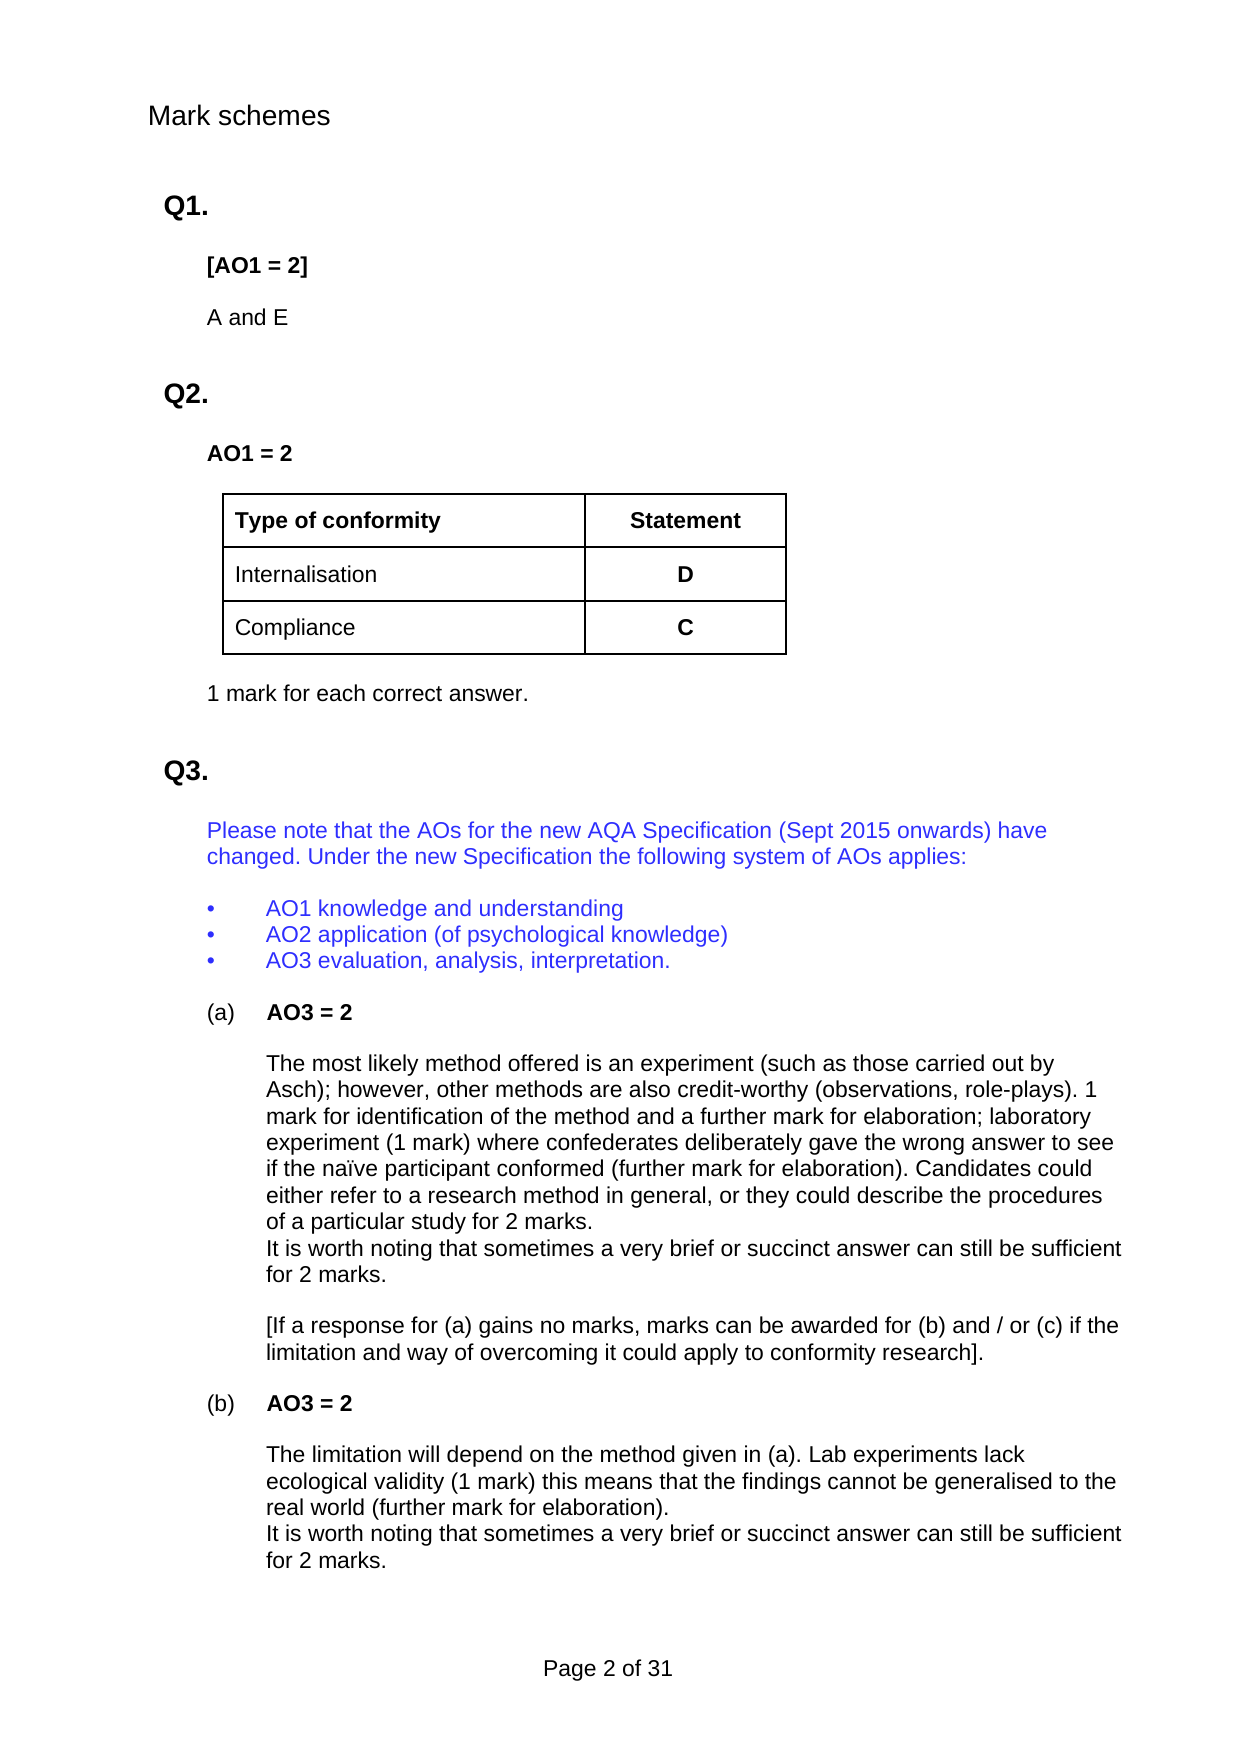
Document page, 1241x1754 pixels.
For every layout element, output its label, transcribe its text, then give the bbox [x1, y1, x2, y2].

text Please note that the AOs for the new AQA Specification (Sept 2015 onwards) have changed. Under the new Specification the following system of AOs applies: [207, 817, 1122, 869]
text AO1 = 2 [207, 440, 1122, 466]
text • AO2 application (of psychological knowledge) [207, 921, 1122, 947]
text (b) AO3 = 2 [207, 1390, 1122, 1416]
text Q2. [163, 377, 1176, 409]
text Q1. [163, 189, 1176, 221]
text Mark schemes [148, 99, 1181, 131]
text • AO3 evaluation, analysis, interpretation. [207, 947, 1122, 974]
text Q3. [163, 753, 1176, 786]
text A and E [207, 303, 1063, 330]
text [AO1 = 2] [207, 252, 1063, 278]
table_cell Compliance [224, 602, 584, 653]
text [If a response for (a) gains no marks, marks can be awarded for (b) and / or (c) if the limitation and way of overcoming it could apply to conformity research]. [266, 1312, 1122, 1365]
table_header Type of conformity [224, 495, 584, 546]
text (a) AO3 = 2 [207, 999, 1122, 1025]
table_cell D [586, 548, 785, 600]
text The most likely method offered is an experiment (such as those carried out by Asch); however, other methods are also credit-worthy (observations, role-plays). 1 mark for identification of the method and a further mark for elaboration; laboratory experiment (1 mark) where confederates deliberately gave the wrong answer to see if the naïve participant conformed (further mark for elaboration). Candidates could either refer to a research method in general, or they could describe the procedures of a particular study for 2 marks. It is worth noting that sometimes a very brief or succinct answer can still be sufficient for 2 marks. [266, 1050, 1122, 1287]
table_cell Internalisation [224, 548, 584, 600]
text The limitation will depend on the method given in (a). Lab experiments lack ecological validity (1 mark) this means that the findings cannot be generalised to the real world (further mark for elaboration). It is worth noting that sometimes a very brief or succinct answer can still be sufficient for 2 marks. [266, 1441, 1122, 1573]
text • AO1 knowledge and understanding [207, 894, 1122, 921]
table_header Statement [586, 495, 785, 546]
text 1 mark for each correct answer. [207, 680, 1122, 707]
table_cell C [586, 602, 785, 653]
